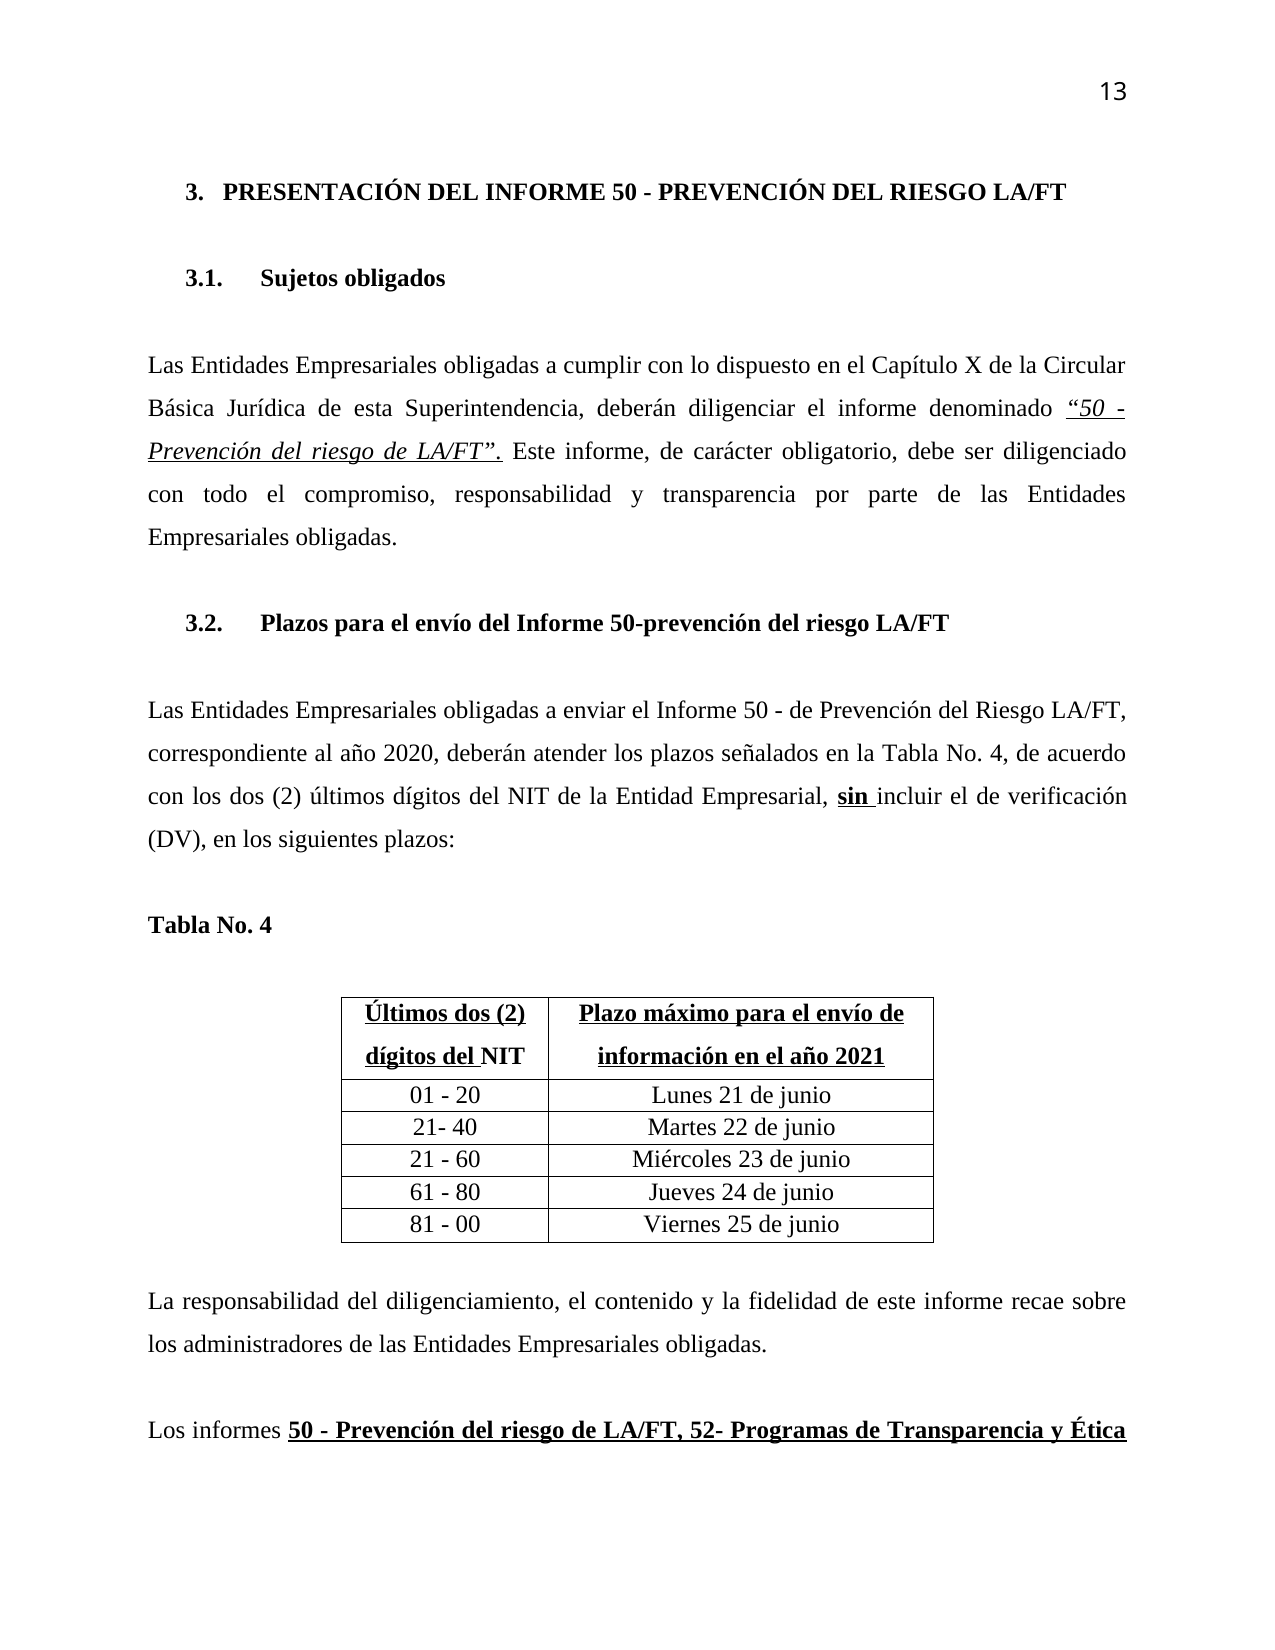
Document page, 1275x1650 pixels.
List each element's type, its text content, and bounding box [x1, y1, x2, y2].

table_cell Miércoles 23 de junio [549, 1145, 933, 1176]
table_header Últimos dos (2) dígitos del NIT [342, 998, 548, 1079]
text Tabla No. 4 [148, 910, 1127, 939]
text La responsabilidad del diligenciamiento, el contenido y la fidelidad de este informe recae sobre los administradores de las Entidades Empresariales obligadas. [148, 1286, 1127, 1358]
table_cell 01 - 20 [342, 1080, 548, 1111]
table_cell Martes 22 de junio [549, 1112, 933, 1143]
list Sujetos obligados [185, 263, 1127, 292]
table_cell Viernes 25 de junio [549, 1209, 933, 1242]
list Plazos para el envío del Informe 50-prevención del riesgo LA/FT [185, 608, 1127, 637]
table_cell 81 - 00 [342, 1209, 548, 1242]
text Las Entidades Empresariales obligadas a enviar el Informe 50 - de Prevención del Riesgo LA/FT, correspondiente al año 2020, deberán atender los plazos señalados en la Tabla No. 4, de acuerdo con los dos (2) últimos dígitos del NIT de la Entidad Empresarial, sin incluir el de verificación (DV), en los siguientes plazos: [148, 695, 1127, 853]
table_cell 21 - 60 [342, 1145, 548, 1176]
table_cell 61 - 80 [342, 1177, 548, 1208]
table_cell Jueves 24 de junio [549, 1177, 933, 1208]
table_cell Lunes 21 de junio [549, 1080, 933, 1111]
text Las Entidades Empresariales obligadas a cumplir con lo dispuesto en el Capítulo X de la Circular Básica Jurídica de esta Superintendencia, deberán diligenciar el informe denominado “50 - Prevención del riesgo de LA/FT”. Este informe, de carácter obligatorio, debe ser diligenciado con todo el compromiso, responsabilidad y transparencia por parte de las Entidades Empresariales obligadas. [148, 350, 1127, 551]
list PRESENTACIÓN DEL INFORME 50 - PREVENCIÓN DEL RIESGO LA/FT [185, 177, 1127, 206]
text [148, 1415, 1127, 1444]
table_cell 21- 40 [342, 1112, 548, 1143]
table_header Plazo máximo para el envío de información en el año 2021 [549, 998, 933, 1079]
